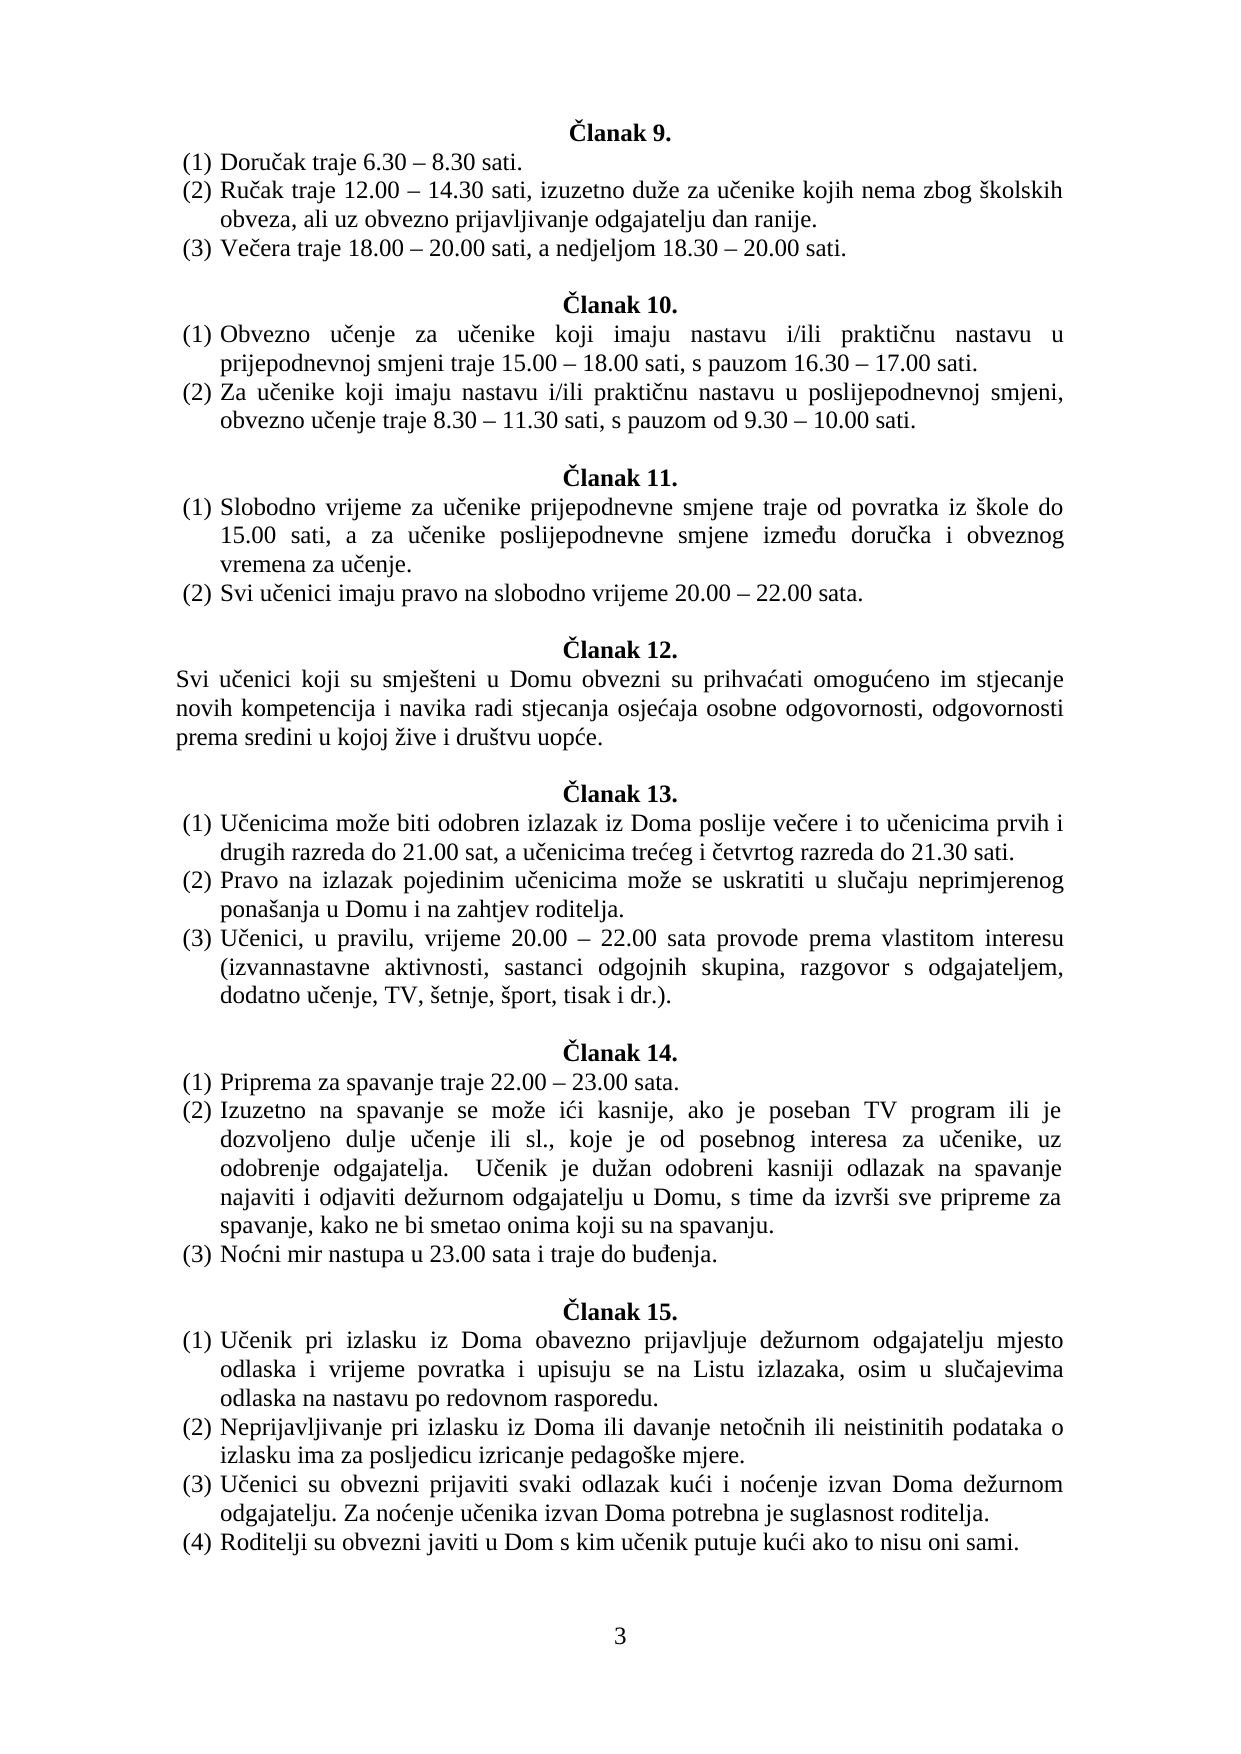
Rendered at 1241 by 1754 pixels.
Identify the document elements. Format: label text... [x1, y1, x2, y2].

list Večera traje 18.00 – 20.00 sati, a nedjeljom 18.30 – 20.00 sati. [182, 233, 1065, 262]
text Članak 15. [176, 1297, 1065, 1326]
list Slobodno vrijeme za učenike prijepodnevne smjene traje od povratka iz škole do 15.00 sati, a za učenike poslijepodnevne smjene između doručka i obveznog vremena za učenje. [182, 492, 1065, 578]
list Izuzetno na spavanje se može ići kasnije, ako je poseban TV program ili je dozvoljeno dulje učenje ili sl., koje je od posebnog interesa za učenike, uz odobrenje odgajatelja. Učenik je dužan odobreni kasniji odlazak na spavanje najaviti i odjaviti dežurnom odgajatelju u Domu, s time da izvrši sve pripreme za spavanje, kako ne bi smetao onima koji su na spavanju. [182, 1096, 1063, 1239]
text Članak 11. [176, 463, 1065, 492]
text Članak 10. [176, 291, 1065, 319]
list Svi učenici imaju pravo na slobodno vrijeme 20.00 – 22.00 sata. [182, 578, 1065, 607]
list Učenici su obvezni prijaviti svaki odlazak kući i noćenje izvan Doma dežurnom odgajatelju. Za noćenje učenika izvan Doma potrebna je suglasnost roditelja. [182, 1469, 1065, 1527]
list Neprijavljivanje pri izlasku iz Doma ili davanje netočnih ili neistinitih podataka o izlasku ima za posljedicu izricanje pedagoške mjere. [182, 1412, 1065, 1469]
list Učenik pri izlasku iz Doma obavezno prijavljuje dežurnom odgajatelju mjesto odlaska i vrijeme povratka i upisuju se na Listu izlazaka, osim u slučajevima odlaska na nastavu po redovnom rasporedu. [182, 1326, 1065, 1412]
list Roditelji su obvezni javiti u Dom s kim učenik putuje kući ako to nisu oni sami. [182, 1527, 1065, 1556]
list Priprema za spavanje traje 22.00 – 23.00 sata. [182, 1067, 939, 1096]
list Učenici, u pravilu, vrijeme 20.00 – 22.00 sata provode prema vlastitom interesu (izvannastavne aktivnosti, sastanci odgojnih skupina, razgovor s odgajateljem, dodatno učenje, TV, šetnje, šport, tisak i dr.). [182, 923, 1065, 1009]
text Članak 14. [176, 1038, 1065, 1067]
text Članak 9. [176, 118, 1065, 147]
list Obvezno učenje za učenike koji imaju nastavu i/ili praktičnu nastavu u prijepodnevnoj smjeni traje 15.00 – 18.00 sati, s pauzom 16.30 – 17.00 sati. [182, 319, 1065, 377]
list Doručak traje 6.30 – 8.30 sati. [182, 147, 1065, 176]
text Članak 12. [176, 636, 1065, 664]
text Svi učenici koji su smješteni u Domu obvezni su prihvaćati omogućeno im stjecanje novih kompetencija i navika radi stjecanja osjećaja osobne odgovornosti, odgovornosti prema sredini u kojoj žive i društvu uopće. [176, 664, 1065, 751]
list Ručak traje 12.00 – 14.30 sati, izuzetno duže za učenike kojih nema zbog školskih obveza, ali uz obvezno prijavljivanje odgajatelju dan ranije. [182, 176, 1065, 233]
list Za učenike koji imaju nastavu i/ili praktičnu nastavu u poslijepodnevnoj smjeni, obvezno učenje traje 8.30 – 11.30 sati, s pauzom od 9.30 – 10.00 sati. [182, 377, 1065, 434]
text Članak 13. [176, 779, 1065, 808]
list Učenicima može biti odobren izlazak iz Doma poslije večere i to učenicima prvih i drugih razreda do 21.00 sat, a učenicima trećeg i četvrtog razreda do 21.30 sati. [182, 808, 1065, 866]
list Noćni mir nastupa u 23.00 sata i traje do buđenja. [182, 1239, 1063, 1268]
list Pravo na izlazak pojedinim učenicima može se uskratiti u slučaju neprimjerenog ponašanja u Domu i na zahtjev roditelja. [182, 866, 1065, 923]
